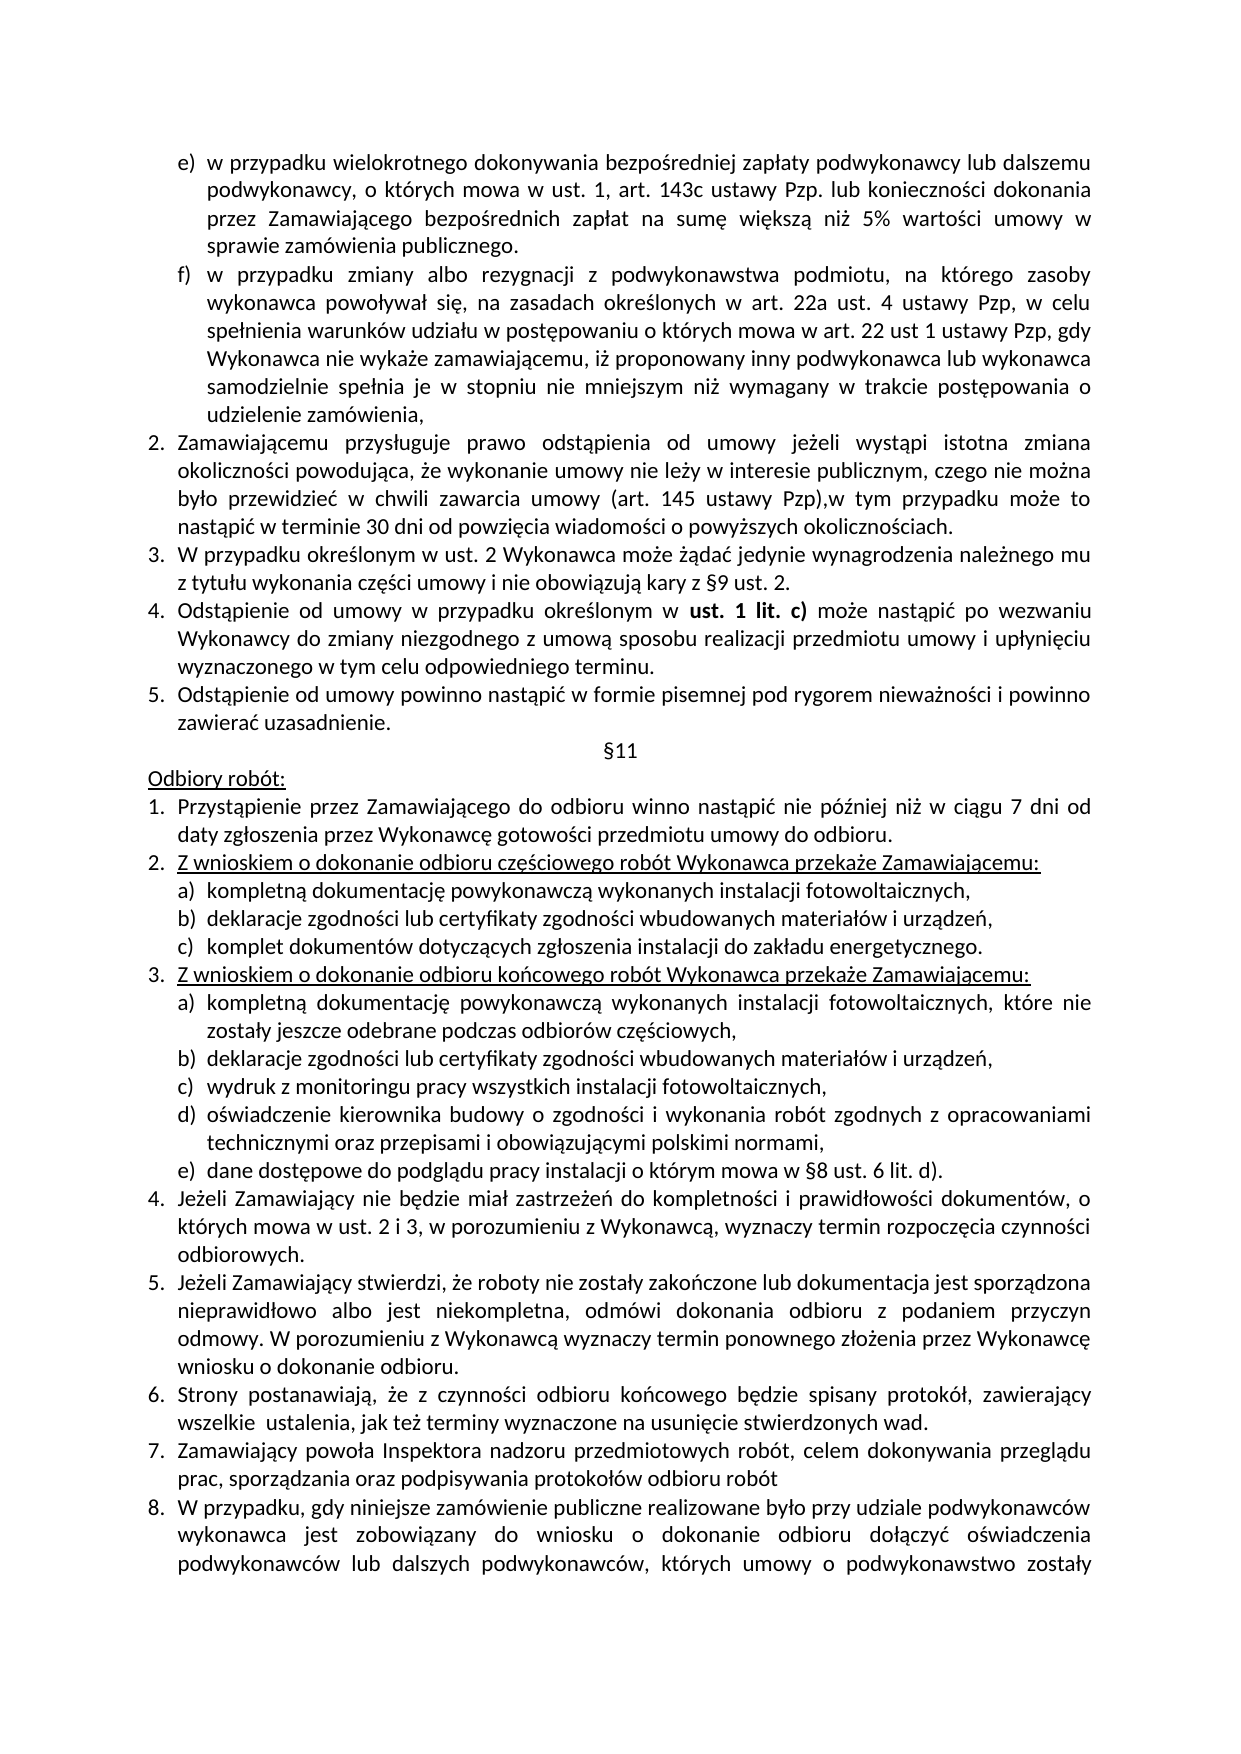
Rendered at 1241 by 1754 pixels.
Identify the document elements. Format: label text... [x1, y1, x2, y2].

text Odbiory robót: [148, 764, 1093, 792]
list W przypadku określonym w ust. 2 Wykonawca może żądać jedynie wynagrodzenia należnego mu z tytułu wykonania części umowy i nie obowiązują kary z §9 ust. 2. [148, 540, 1093, 596]
list deklaracje zgodności lub certyfikaty zgodności wbudowanych materiałów i urządzeń, [177, 904, 1093, 932]
list kompletną dokumentację powykonawczą wykonanych instalacji fotowoltaicznych, [177, 876, 1093, 904]
list kompletną dokumentację powykonawczą wykonanych instalacji fotowoltaicznych, które nie zostały jeszcze odebrane podczas odbiorów częściowych, [177, 988, 1093, 1044]
list dane dostępowe do podglądu pracy instalacji o którym mowa w §8 ust. 6 lit. d). [177, 1156, 1093, 1184]
list Z wnioskiem o dokonanie odbioru końcowego robót Wykonawca przekaże Zamawiającemu: [148, 960, 1093, 988]
list oświadczenie kierownika budowy o zgodności i wykonania robót zgodnych z opracowaniami technicznymi oraz przepisami i obowiązującymi polskimi normami, [177, 1100, 1093, 1156]
list Odstąpienie od umowy w przypadku określonym w ust. 1 lit. c) może nastąpić po wezwaniu Wykonawcy do zmiany niezgodnego z umową sposobu realizacji przedmiotu umowy i upłynięciu wyznaczonego w tym celu odpowiedniego terminu. [148, 596, 1093, 680]
list w przypadku zmiany albo rezygnacji z podwykonawstwa podmiotu, na którego zasoby wykonawca powoływał się, na zasadach określonych w art. 22a ust. 4 ustawy Pzp, w celu spełnienia warunków udziału w postępowaniu o których mowa w art. 22 ust 1 ustawy Pzp, gdy Wykonawca nie wykaże zamawiającemu, iż proponowany inny podwykonawca lub wykonawca samodzielnie spełnia je w stopniu nie mniejszym niż wymagany w trakcie postępowania o udzielenie zamówienia, [177, 260, 1093, 428]
text §11 [148, 736, 1093, 764]
list Strony postanawiają, że z czynności odbioru końcowego będzie spisany protokół, zawierający wszelkie ustalenia, jak też terminy wyznaczone na usunięcie stwierdzonych wad. [148, 1381, 1093, 1437]
list deklaracje zgodności lub certyfikaty zgodności wbudowanych materiałów i urządzeń, [177, 1044, 1093, 1072]
list Odstąpienie od umowy powinno nastąpić w formie pisemnej pod rygorem nieważności i powinno zawierać uzasadnienie. [148, 680, 1093, 736]
list wydruk z monitoringu pracy wszystkich instalacji fotowoltaicznych, [177, 1072, 1093, 1100]
list Jeżeli Zamawiający nie będzie miał zastrzeżeń do kompletności i prawidłowości dokumentów, o których mowa w ust. 2 i 3, w porozumieniu z Wykonawcą, wyznaczy termin rozpoczęcia czynności odbiorowych. [148, 1184, 1093, 1268]
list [148, 1493, 1093, 1577]
list Jeżeli Zamawiający stwierdzi, że roboty nie zostały zakończone lub dokumentacja jest sporządzona nieprawidłowo albo jest niekompletna, odmówi dokonania odbioru z podaniem przyczyn odmowy. W porozumieniu z Wykonawcą wyznaczy termin ponownego złożenia przez Wykonawcę wniosku o dokonanie odbioru. [148, 1268, 1093, 1381]
list Zamawiający powoła Inspektora nadzoru przedmiotowych robót, celem dokonywania przeglądu prac, sporządzania oraz podpisywania protokołów odbioru robót [148, 1437, 1093, 1493]
list Zamawiającemu przysługuje prawo odstąpienia od umowy jeżeli wystąpi istotna zmiana okoliczności powodująca, że wykonanie umowy nie leży w interesie publicznym, czego nie można było przewidzieć w chwili zawarcia umowy (art. 145 ustawy Pzp),w tym przypadku może to nastąpić w terminie 30 dni od powzięcia wiadomości o powyższych okolicznościach. [148, 428, 1093, 540]
list Przystąpienie przez Zamawiającego do odbioru winno nastąpić nie później niż w ciągu 7 dni od daty zgłoszenia przez Wykonawcę gotowości przedmiotu umowy do odbioru. [148, 792, 1093, 848]
list komplet dokumentów dotyczących zgłoszenia instalacji do zakładu energetycznego. [177, 932, 1093, 960]
list w przypadku wielokrotnego dokonywania bezpośredniej zapłaty podwykonawcy lub dalszemu podwykonawcy, o których mowa w ust. 1, art. 143c ustawy Pzp. lub konieczności dokonania przez Zamawiającego bezpośrednich zapłat na sumę większą niż 5% wartości umowy w sprawie zamówienia publicznego. [177, 148, 1093, 260]
list Z wnioskiem o dokonanie odbioru częściowego robót Wykonawca przekaże Zamawiającemu: [148, 848, 1093, 876]
